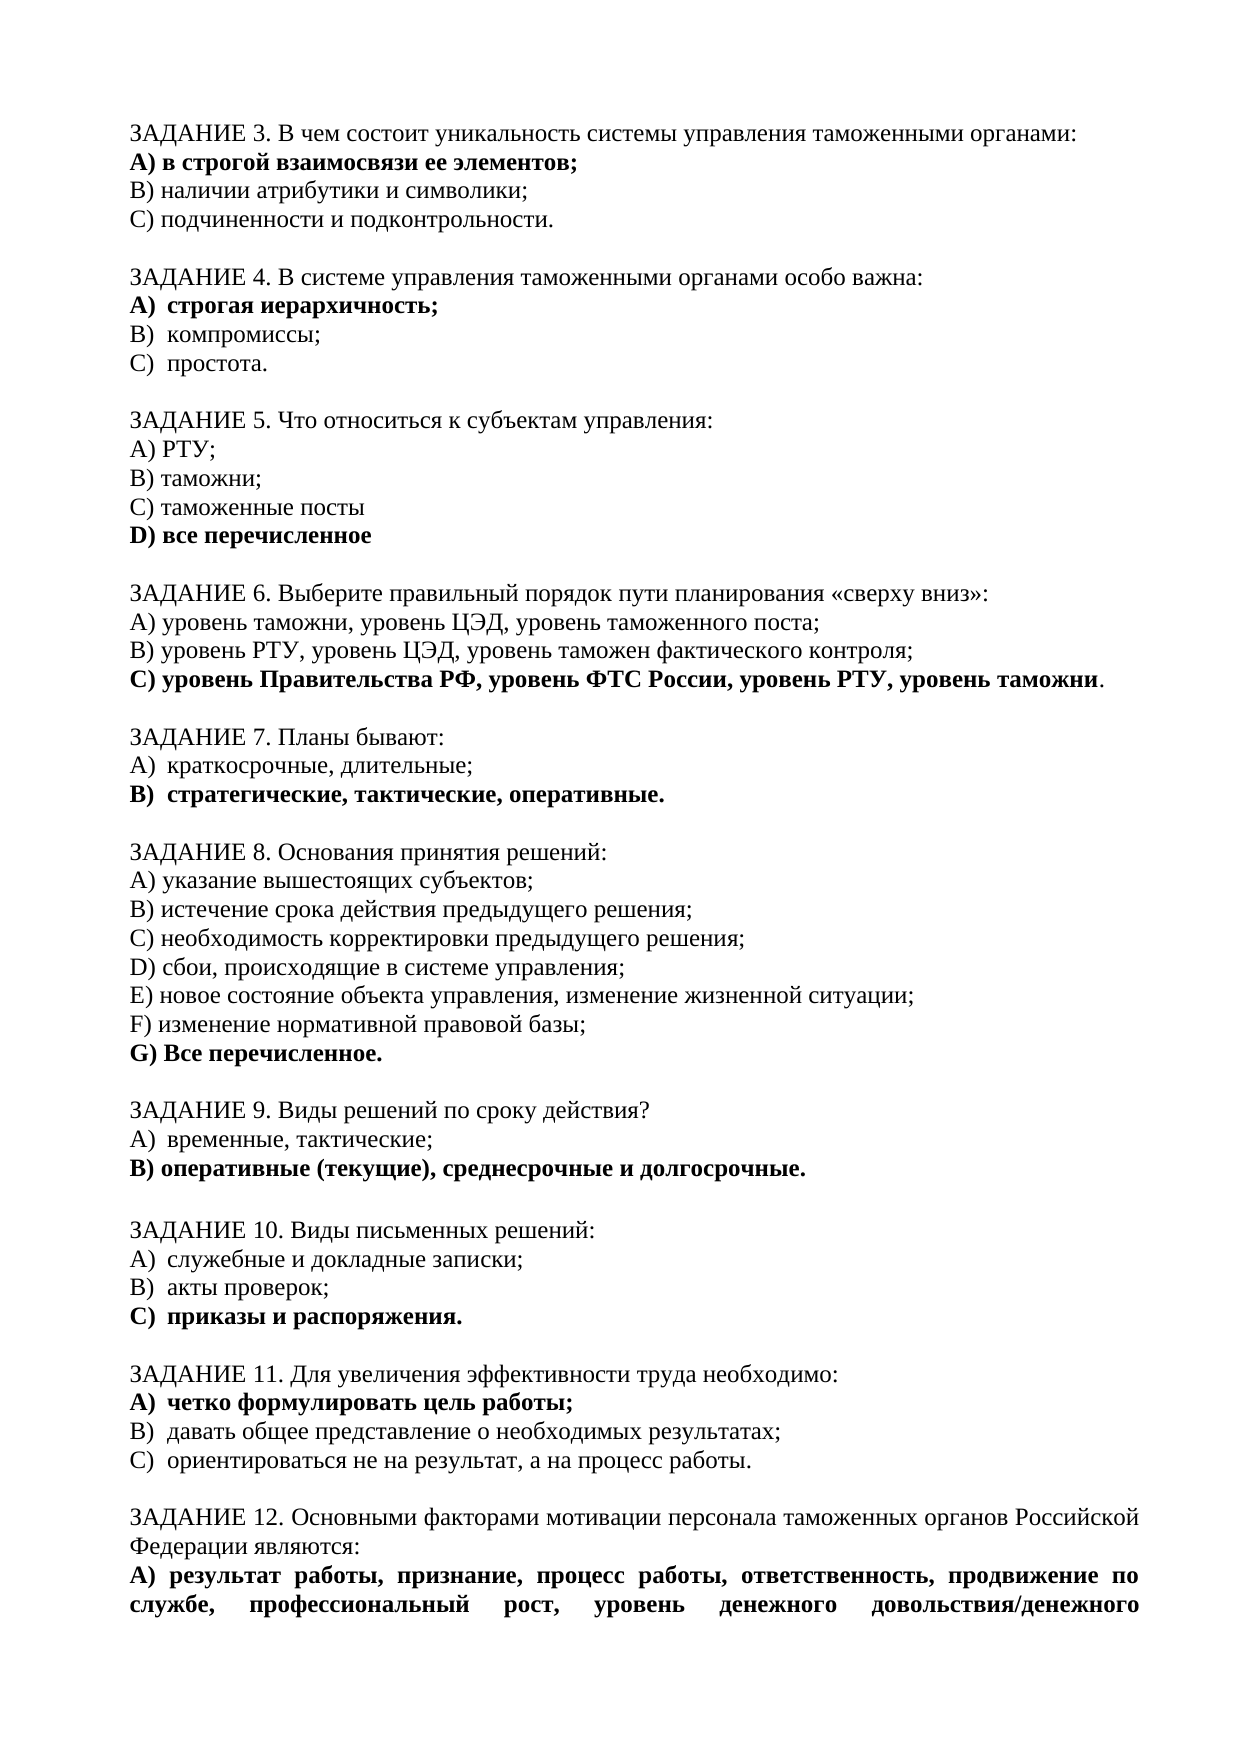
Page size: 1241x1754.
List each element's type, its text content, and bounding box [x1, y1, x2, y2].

table_cell ЗАДАНИЕ 10. Виды письменных решений: служебные и докладные записки; акты проверок; приказы и распоряжения. [118, 1215, 1151, 1359]
table_cell ЗАДАНИЕ 5. Что относиться к субъектам управления: А) РТУ; В) таможни; С) таможенные посты D) все перечисленное [118, 406, 1151, 578]
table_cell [118, 1503, 1151, 1617]
table_cell ЗАДАНИЕ 7. Планы бывают: краткосрочные, длительные; стратегические, тактические, оперативные. [118, 722, 1151, 837]
table_cell ЗАДАНИЕ 8. Основания принятия решений: А) указание вышестоящих субъектов; В) истечение срока действия предыдущего решения; С) необходимость корректировки предыдущего решения; D) сбои, происходящие в системе управления; E) новое состояние объекта управления, изменение жизненной ситуации; F) изменение нормативной правовой базы; G) Все перечисленное. [118, 837, 1151, 1096]
table_cell ЗАДАНИЕ 6. Выберите правильный порядок пути планирования «сверху вниз»: А) уровень таможни, уровень ЦЭД, уровень таможенного поста; В) уровень РТУ, уровень ЦЭД, уровень таможен фактического контроля; С) уровень Правительства РФ, уровень ФТС России, уровень РТУ, уровень таможни. [118, 578, 1151, 722]
table_cell ЗАДАНИЕ 9. Виды решений по сроку действия? временные, тактические; В) оперативные (текущие), среднесрочные и долгосрочные. [118, 1096, 1151, 1215]
table_cell ЗАДАНИЕ 3. В чем состоит уникальность системы управления таможенными органами: А) в строгой взаимосвязи ее элементов; В) наличии атрибутики и символики; С) подчиненности и подконтрольности. [118, 118, 1151, 233]
table_cell ЗАДАНИЕ 11. Для увеличения эффективности труда необходимо: четко формулировать цель работы; давать общее представление о необходимых результатах; ориентироваться не на результат, а на процесс работы. [118, 1359, 1151, 1502]
table_cell ЗАДАНИЕ 4. В системе управления таможенными органами особо важна: строгая иерархичность; компромиссы; простота. [118, 233, 1151, 406]
